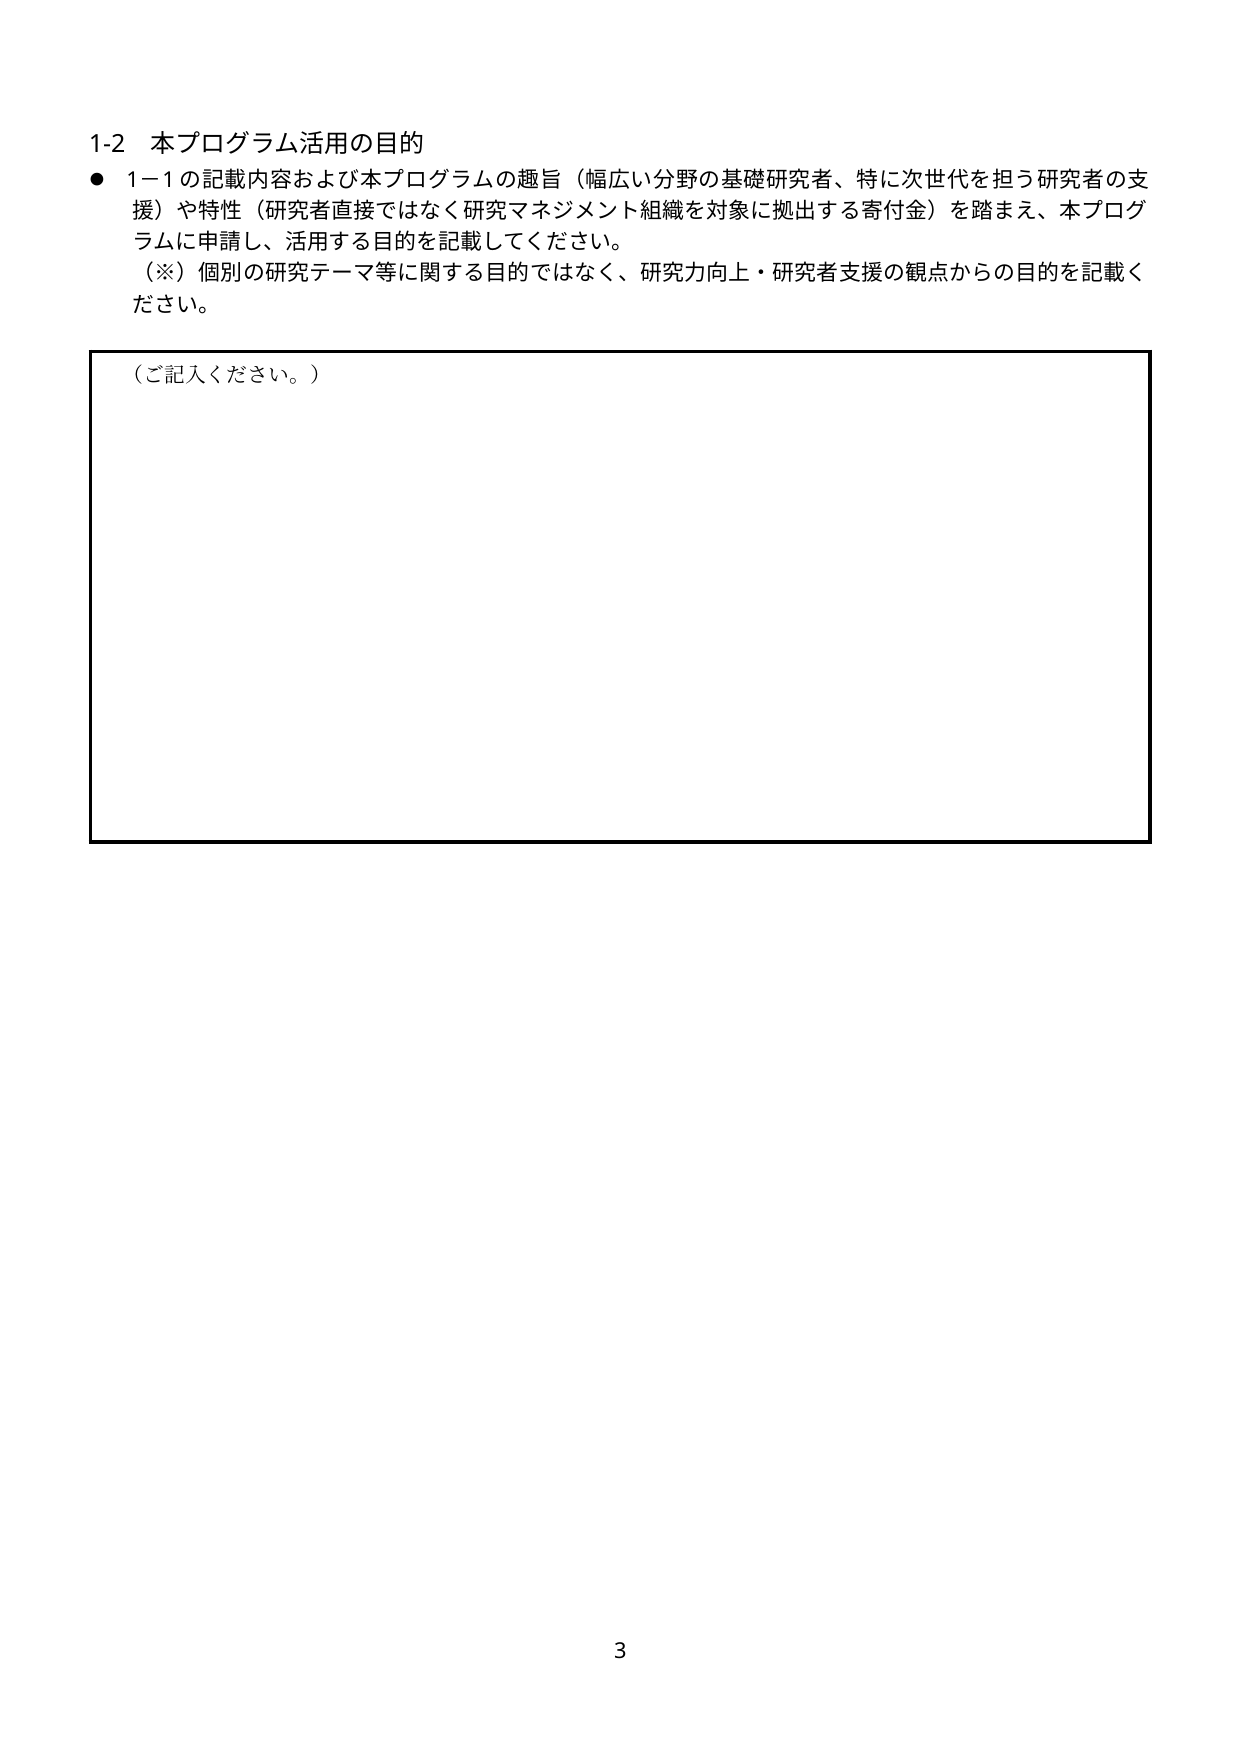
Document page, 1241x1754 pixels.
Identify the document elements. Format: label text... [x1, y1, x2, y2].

text 1－1の記載内容および本プログラムの趣旨（幅広い分野の基礎研究者、特に次世代を担う研究者の支援）や特性（研究者直接ではなく研究マネジメント組織を対象に拠出する寄付金）を踏まえ、本プログラムに申請し、活用する目的を記載してください。 [89, 162, 1152, 256]
table_header （ご記入ください。） [92, 353, 1148, 840]
subtitle 1-2 本プログラム活用の目的 [89, 121, 1152, 162]
list （※）個別の研究テーマ等に関する目的ではなく、研究力向上・研究者支援の観点からの目的を記載ください。 [132, 256, 1152, 318]
